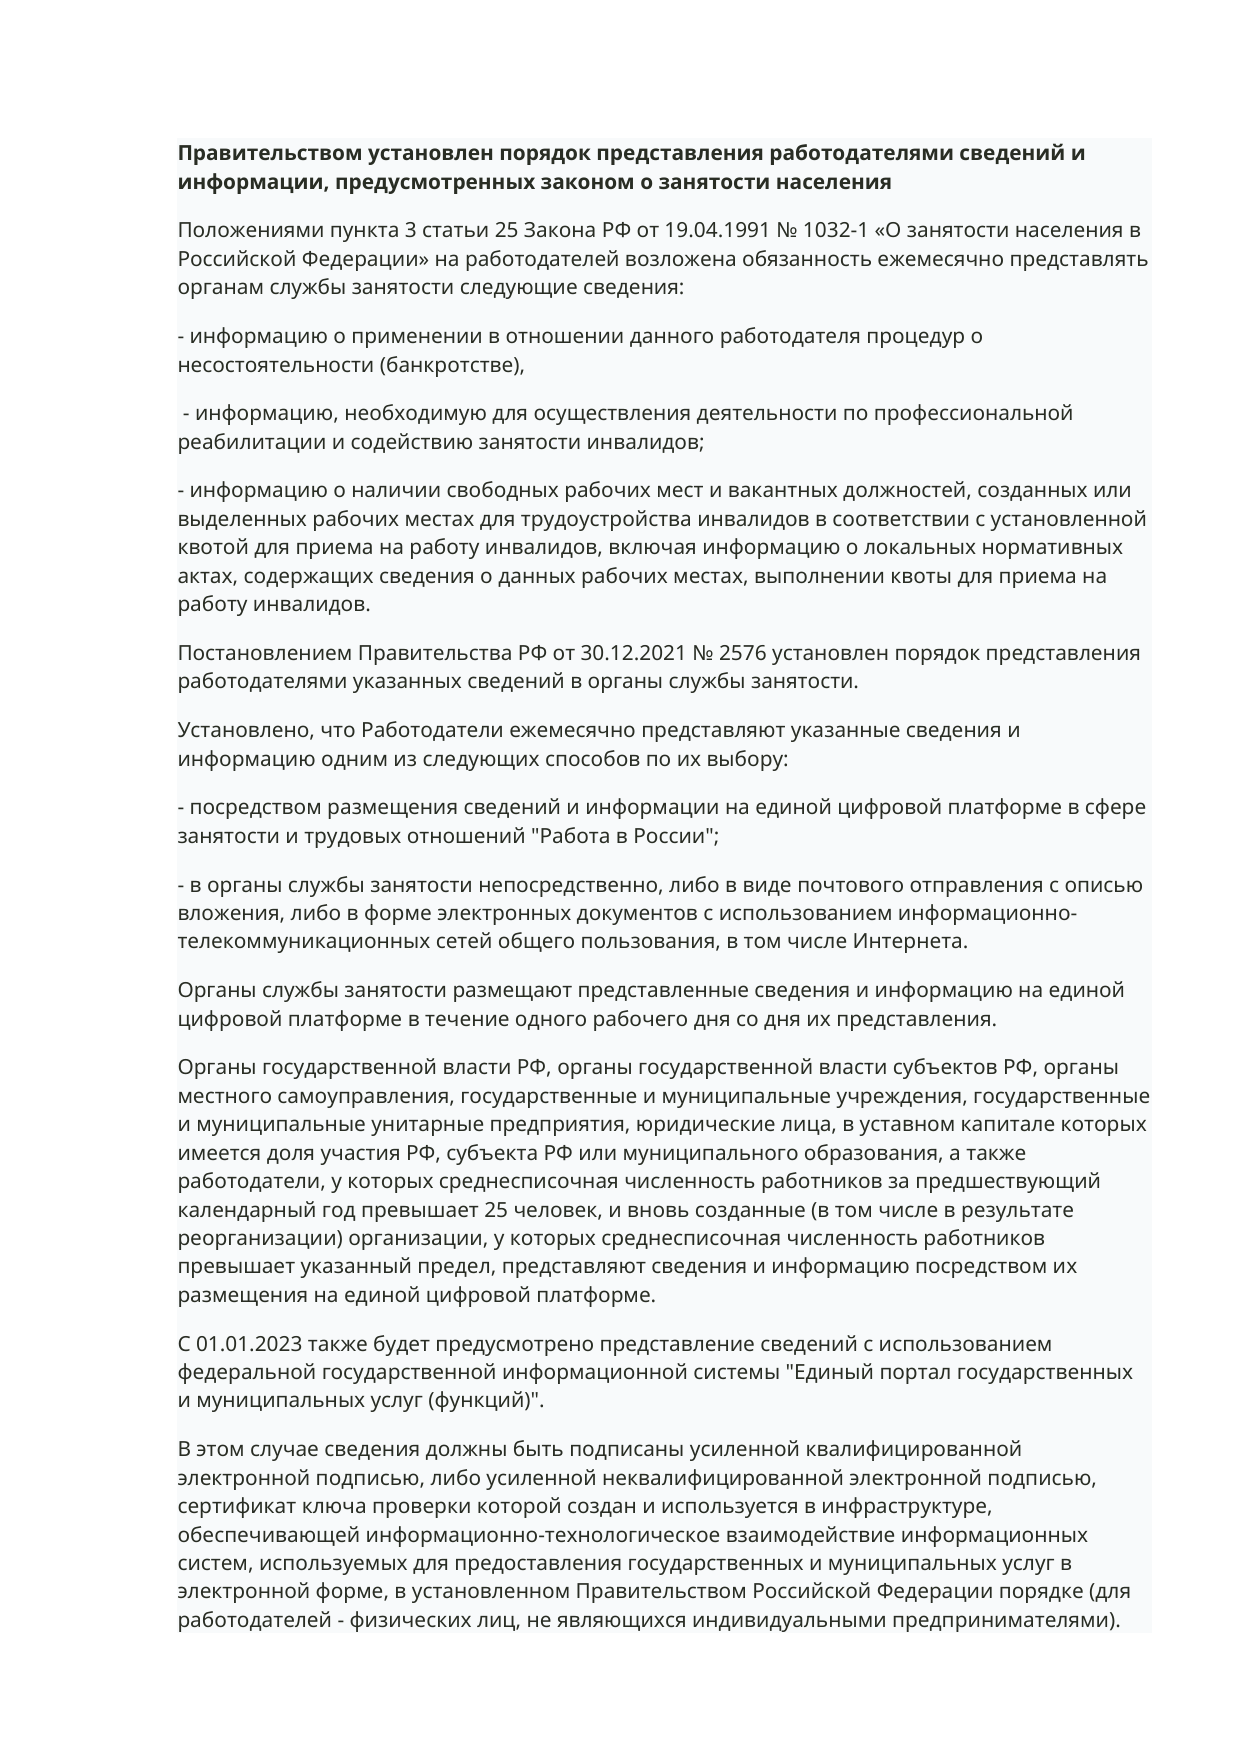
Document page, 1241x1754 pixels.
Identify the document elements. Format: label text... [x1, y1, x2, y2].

text Постановлением Правительства РФ от 30.12.2021 № 2576 установлен порядок представления работодателями указанных сведений в органы службы занятости. [177, 638, 1152, 695]
text Положениями пункта 3 статьи 25 Закона РФ от 19.04.1991 № 1032-1 «О занятости населения в Российской Федерации» на работодателей возложена обязанность ежемесячно представлять органам службы занятости следующие сведения: [177, 216, 1152, 301]
text - в органы службы занятости непосредственно, либо в виде почтового отправления с описью вложения, либо в форме электронных документов с использованием информационно-телекоммуникационных сетей общего пользования, в том числе Интернета. [177, 870, 1152, 955]
text Правительством установлен порядок представления работодателями сведений и информации, предусмотренных законом о занятости населения [177, 138, 1152, 195]
text Органы государственной власти РФ, органы государственной власти субъектов РФ, органы местного самоуправления, государственные и муниципальные учреждения, государственные и муниципальные унитарные предприятия, юридические лица, в уставном капитале которых имеется доля участия РФ, субъекта РФ или муниципального образования, а также работодатели, у которых среднесписочная численность работников за предшествующий календарный год превышает 25 человек, и вновь созданные (в том числе в результате реорганизации) организации, у которых среднесписочная численность работников превышает указанный предел, представляют сведения и информацию посредством их размещения на единой цифровой платформе. [177, 1052, 1152, 1308]
text - посредством размещения сведений и информации на единой цифровой платформе в сфере занятости и трудовых отношений "Работа в России"; [177, 792, 1152, 849]
text С 01.01.2023 также будет предусмотрено представление сведений с использованием федеральной государственной информационной системы "Единый портал государственных и муниципальных услуг (функций)". [177, 1329, 1152, 1414]
text - информацию о наличии свободных рабочих мест и вакантных должностей, созданных или выделенных рабочих местах для трудоустройства инвалидов в соответствии с установленной квотой для приема на работу инвалидов, включая информацию о локальных нормативных актах, содержащих сведения о данных рабочих местах, выполнении квоты для приема на работу инвалидов. [177, 476, 1152, 618]
text - информацию о применении в отношении данного работодателя процедур о несостоятельности (банкротстве), [177, 321, 1152, 378]
text - информацию, необходимую для осуществления деятельности по профессиональной реабилитации и содействию занятости инвалидов; [177, 398, 1152, 455]
text Установлено, что Работодатели ежемесячно представляют указанные сведения и информацию одним из следующих способов по их выбору: [177, 715, 1152, 772]
text В этом случае сведения должны быть подписаны усиленной квалифицированной электронной подписью, либо усиленной неквалифицированной электронной подписью, сертификат ключа проверки которой создан и используется в инфраструктуре, обеспечивающей информационно-технологическое взаимодействие информационных систем, используемых для предоставления государственных и муниципальных услуг в электронной форме, в установленном Правительством Российской Федерации порядке (для работодателей - физических лиц, не являющихся индивидуальными предпринимателями). [177, 1434, 1152, 1633]
text Органы службы занятости размещают представленные сведения и информацию на единой цифровой платформе в течение одного рабочего дня со дня их представления. [177, 975, 1152, 1032]
